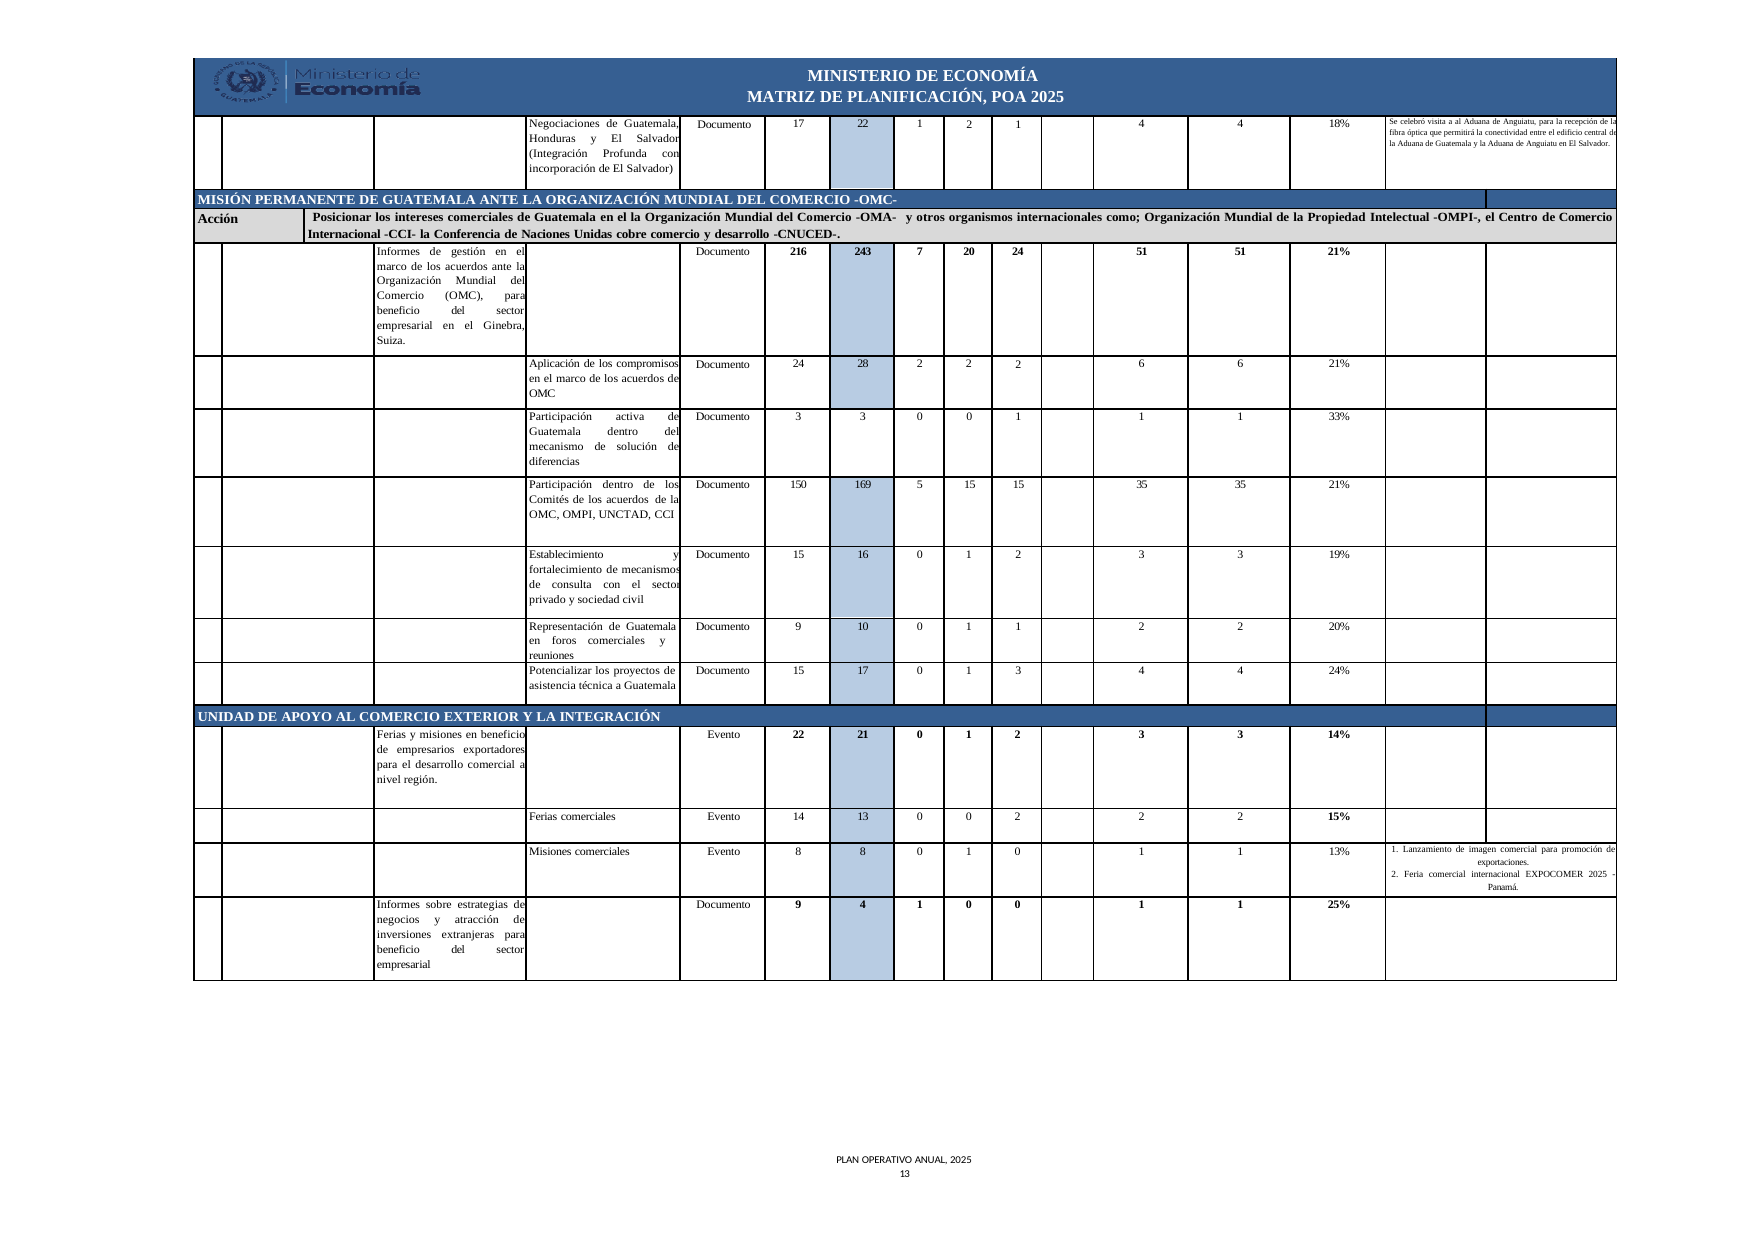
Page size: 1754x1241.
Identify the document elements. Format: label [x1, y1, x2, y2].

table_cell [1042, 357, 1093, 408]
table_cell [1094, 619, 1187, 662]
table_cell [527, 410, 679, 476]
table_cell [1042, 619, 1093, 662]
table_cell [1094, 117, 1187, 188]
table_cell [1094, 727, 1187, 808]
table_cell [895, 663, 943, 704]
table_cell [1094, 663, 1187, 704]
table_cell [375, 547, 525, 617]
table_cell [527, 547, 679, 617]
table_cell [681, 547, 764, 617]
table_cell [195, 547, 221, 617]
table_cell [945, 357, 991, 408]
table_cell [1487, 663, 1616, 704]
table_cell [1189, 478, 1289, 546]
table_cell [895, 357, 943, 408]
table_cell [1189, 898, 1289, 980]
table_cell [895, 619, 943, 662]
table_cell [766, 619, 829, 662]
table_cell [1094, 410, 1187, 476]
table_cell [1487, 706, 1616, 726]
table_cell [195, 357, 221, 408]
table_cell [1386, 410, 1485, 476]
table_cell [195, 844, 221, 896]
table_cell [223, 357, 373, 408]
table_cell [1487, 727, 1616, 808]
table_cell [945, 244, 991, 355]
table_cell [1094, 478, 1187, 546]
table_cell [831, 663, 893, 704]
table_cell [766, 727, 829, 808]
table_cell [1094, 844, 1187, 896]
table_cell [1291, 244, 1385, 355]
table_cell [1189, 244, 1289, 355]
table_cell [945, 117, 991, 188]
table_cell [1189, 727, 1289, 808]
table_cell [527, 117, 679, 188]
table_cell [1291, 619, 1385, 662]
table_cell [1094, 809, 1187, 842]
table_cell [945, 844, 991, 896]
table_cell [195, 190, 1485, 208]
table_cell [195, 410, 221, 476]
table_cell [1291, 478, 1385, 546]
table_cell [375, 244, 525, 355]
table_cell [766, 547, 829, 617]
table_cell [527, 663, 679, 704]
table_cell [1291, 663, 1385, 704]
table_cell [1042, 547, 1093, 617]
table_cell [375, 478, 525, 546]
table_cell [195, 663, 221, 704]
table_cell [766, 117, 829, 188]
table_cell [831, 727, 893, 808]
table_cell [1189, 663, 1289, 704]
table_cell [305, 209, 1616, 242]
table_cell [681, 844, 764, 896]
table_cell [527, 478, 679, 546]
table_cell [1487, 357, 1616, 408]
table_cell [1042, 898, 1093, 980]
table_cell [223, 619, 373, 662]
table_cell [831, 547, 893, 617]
picture [207, 56, 430, 105]
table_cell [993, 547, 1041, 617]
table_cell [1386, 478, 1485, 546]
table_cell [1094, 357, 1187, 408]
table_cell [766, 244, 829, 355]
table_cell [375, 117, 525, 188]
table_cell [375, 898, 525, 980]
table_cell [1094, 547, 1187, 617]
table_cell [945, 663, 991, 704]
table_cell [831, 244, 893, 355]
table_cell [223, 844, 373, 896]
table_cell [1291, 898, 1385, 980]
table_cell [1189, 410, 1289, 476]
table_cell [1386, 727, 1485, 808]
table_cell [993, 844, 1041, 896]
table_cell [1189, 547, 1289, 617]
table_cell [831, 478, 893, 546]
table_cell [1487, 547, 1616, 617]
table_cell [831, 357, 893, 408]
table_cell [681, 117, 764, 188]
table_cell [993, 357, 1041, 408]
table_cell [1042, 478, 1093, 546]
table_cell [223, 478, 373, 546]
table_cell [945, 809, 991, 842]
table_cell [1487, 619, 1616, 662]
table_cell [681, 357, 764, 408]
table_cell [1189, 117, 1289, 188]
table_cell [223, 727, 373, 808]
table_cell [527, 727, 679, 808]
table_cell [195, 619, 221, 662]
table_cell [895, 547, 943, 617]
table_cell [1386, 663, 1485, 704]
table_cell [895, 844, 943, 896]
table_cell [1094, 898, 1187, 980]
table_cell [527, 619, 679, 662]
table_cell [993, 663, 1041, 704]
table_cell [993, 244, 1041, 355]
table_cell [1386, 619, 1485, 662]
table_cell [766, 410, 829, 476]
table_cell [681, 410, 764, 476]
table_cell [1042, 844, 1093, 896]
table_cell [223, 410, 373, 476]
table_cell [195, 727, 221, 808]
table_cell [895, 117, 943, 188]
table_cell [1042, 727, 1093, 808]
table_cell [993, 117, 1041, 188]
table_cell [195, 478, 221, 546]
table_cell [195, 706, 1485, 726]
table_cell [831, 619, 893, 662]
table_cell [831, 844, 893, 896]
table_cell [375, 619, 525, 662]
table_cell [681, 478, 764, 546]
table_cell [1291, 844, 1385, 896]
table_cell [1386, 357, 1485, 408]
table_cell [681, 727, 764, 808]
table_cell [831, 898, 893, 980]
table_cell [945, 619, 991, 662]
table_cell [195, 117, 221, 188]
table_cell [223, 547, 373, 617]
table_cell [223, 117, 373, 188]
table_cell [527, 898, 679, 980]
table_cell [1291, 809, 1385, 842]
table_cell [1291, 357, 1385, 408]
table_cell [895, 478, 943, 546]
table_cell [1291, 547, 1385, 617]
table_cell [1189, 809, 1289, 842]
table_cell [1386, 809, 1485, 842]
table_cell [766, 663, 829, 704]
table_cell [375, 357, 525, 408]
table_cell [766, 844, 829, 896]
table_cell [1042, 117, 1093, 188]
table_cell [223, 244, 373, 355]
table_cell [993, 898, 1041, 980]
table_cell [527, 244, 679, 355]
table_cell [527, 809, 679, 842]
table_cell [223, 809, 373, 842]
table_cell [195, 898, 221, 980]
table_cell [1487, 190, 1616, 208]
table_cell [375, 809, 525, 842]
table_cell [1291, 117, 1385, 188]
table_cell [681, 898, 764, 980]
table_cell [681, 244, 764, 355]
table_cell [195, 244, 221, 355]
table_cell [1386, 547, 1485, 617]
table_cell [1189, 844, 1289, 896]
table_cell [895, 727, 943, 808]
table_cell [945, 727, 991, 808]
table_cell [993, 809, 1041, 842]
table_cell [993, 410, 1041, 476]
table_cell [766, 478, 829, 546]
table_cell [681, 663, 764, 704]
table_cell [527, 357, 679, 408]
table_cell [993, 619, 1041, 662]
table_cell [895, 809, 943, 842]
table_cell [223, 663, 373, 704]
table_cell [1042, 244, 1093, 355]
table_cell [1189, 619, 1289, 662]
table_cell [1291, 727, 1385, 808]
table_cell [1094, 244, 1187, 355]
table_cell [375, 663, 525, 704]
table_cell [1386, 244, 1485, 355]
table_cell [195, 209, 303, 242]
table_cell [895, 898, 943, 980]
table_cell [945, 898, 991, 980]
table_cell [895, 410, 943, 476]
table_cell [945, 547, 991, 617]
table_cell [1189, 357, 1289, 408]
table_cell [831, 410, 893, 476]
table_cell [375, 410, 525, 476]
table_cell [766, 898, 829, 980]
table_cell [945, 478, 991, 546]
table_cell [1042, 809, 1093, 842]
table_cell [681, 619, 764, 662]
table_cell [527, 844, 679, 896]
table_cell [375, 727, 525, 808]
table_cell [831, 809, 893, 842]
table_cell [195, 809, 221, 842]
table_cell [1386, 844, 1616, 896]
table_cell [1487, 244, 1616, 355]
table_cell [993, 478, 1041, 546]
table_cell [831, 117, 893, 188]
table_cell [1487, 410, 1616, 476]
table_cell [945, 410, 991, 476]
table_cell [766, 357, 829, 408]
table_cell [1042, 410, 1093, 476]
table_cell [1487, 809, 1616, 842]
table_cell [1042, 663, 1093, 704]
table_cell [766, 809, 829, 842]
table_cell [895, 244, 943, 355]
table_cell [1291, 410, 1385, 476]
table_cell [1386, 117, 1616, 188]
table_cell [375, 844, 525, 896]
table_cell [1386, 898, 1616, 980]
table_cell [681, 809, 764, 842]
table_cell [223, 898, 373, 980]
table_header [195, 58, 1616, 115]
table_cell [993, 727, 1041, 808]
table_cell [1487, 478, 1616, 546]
